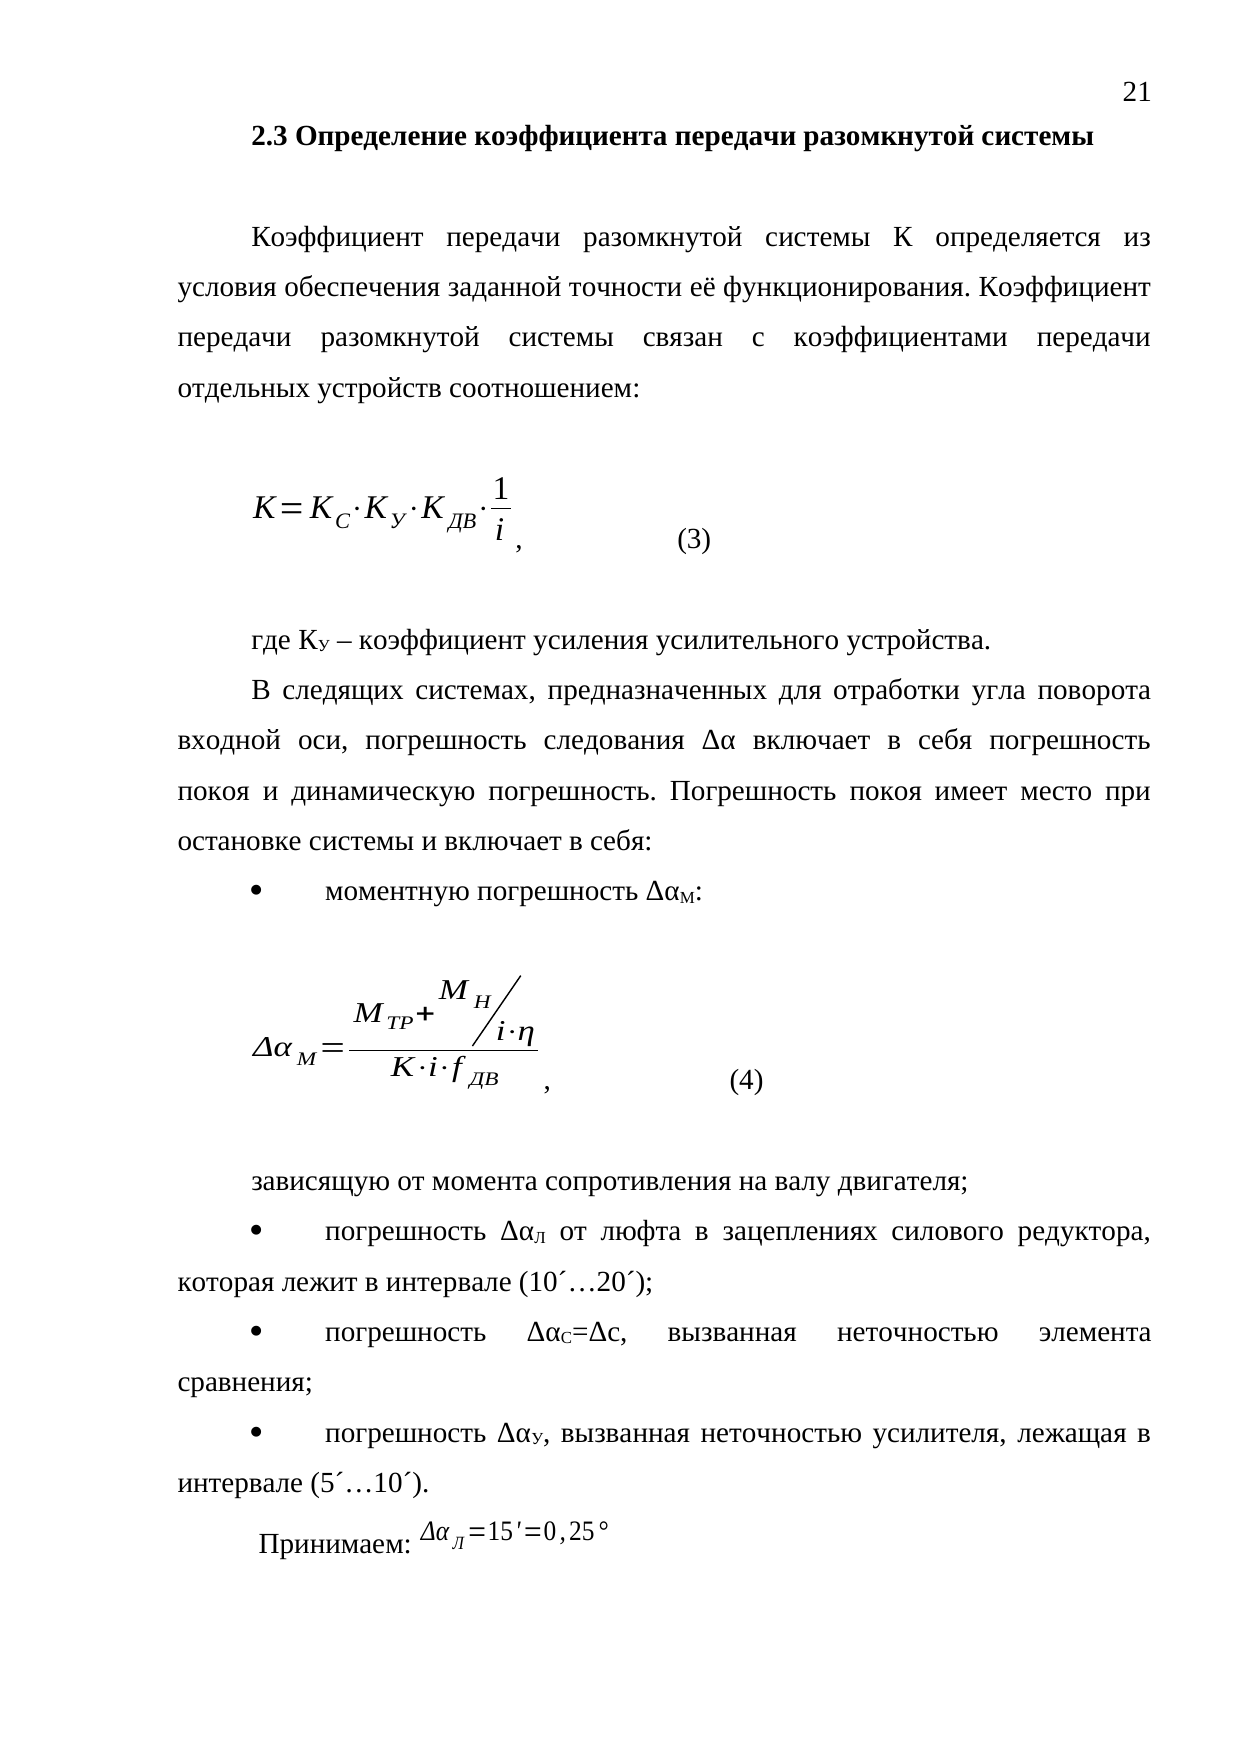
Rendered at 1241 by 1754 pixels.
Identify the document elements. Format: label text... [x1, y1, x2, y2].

text , (3) [177, 470, 1152, 555]
text где КУ – коэффициент усиления усилительного устройства. [177, 622, 1152, 655]
text , (4) [177, 974, 1152, 1096]
list моментную погрешность ΔαМ: [177, 873, 1152, 907]
list погрешность ΔαС=Δс, вызванная неточностью элемента сравнения; [177, 1314, 1152, 1398]
text В следящих системах, предназначенных для отработки угла поворота входной оси, погрешность следования Δα включает в себя погрешность покоя и динамическую погрешность. Погрешность покоя имеет место при остановке системы и включает в себя: [177, 672, 1152, 857]
text Коэффициент передачи разомкнутой системы К определяется из условия обеспечения заданной точности её функционирования. Коэффициент передачи разомкнутой системы связан с коэффициентами передачи отдельных устройств соотношением: [177, 219, 1152, 403]
text зависящую от момента сопротивления на валу двигателя; [177, 1163, 1152, 1197]
list погрешность ΔαЛ от люфта в зацеплениях силового редуктора, которая лежит в интервале (10´…20´); [177, 1213, 1152, 1297]
list погрешность ΔαУ, вызванная неточностью усилителя, лежащая в интервале (5´…10´). [177, 1415, 1152, 1499]
text Принимаем: [177, 1516, 1152, 1559]
text 2.3 Определение коэффициента передачи разомкнутой системы [177, 118, 1152, 152]
